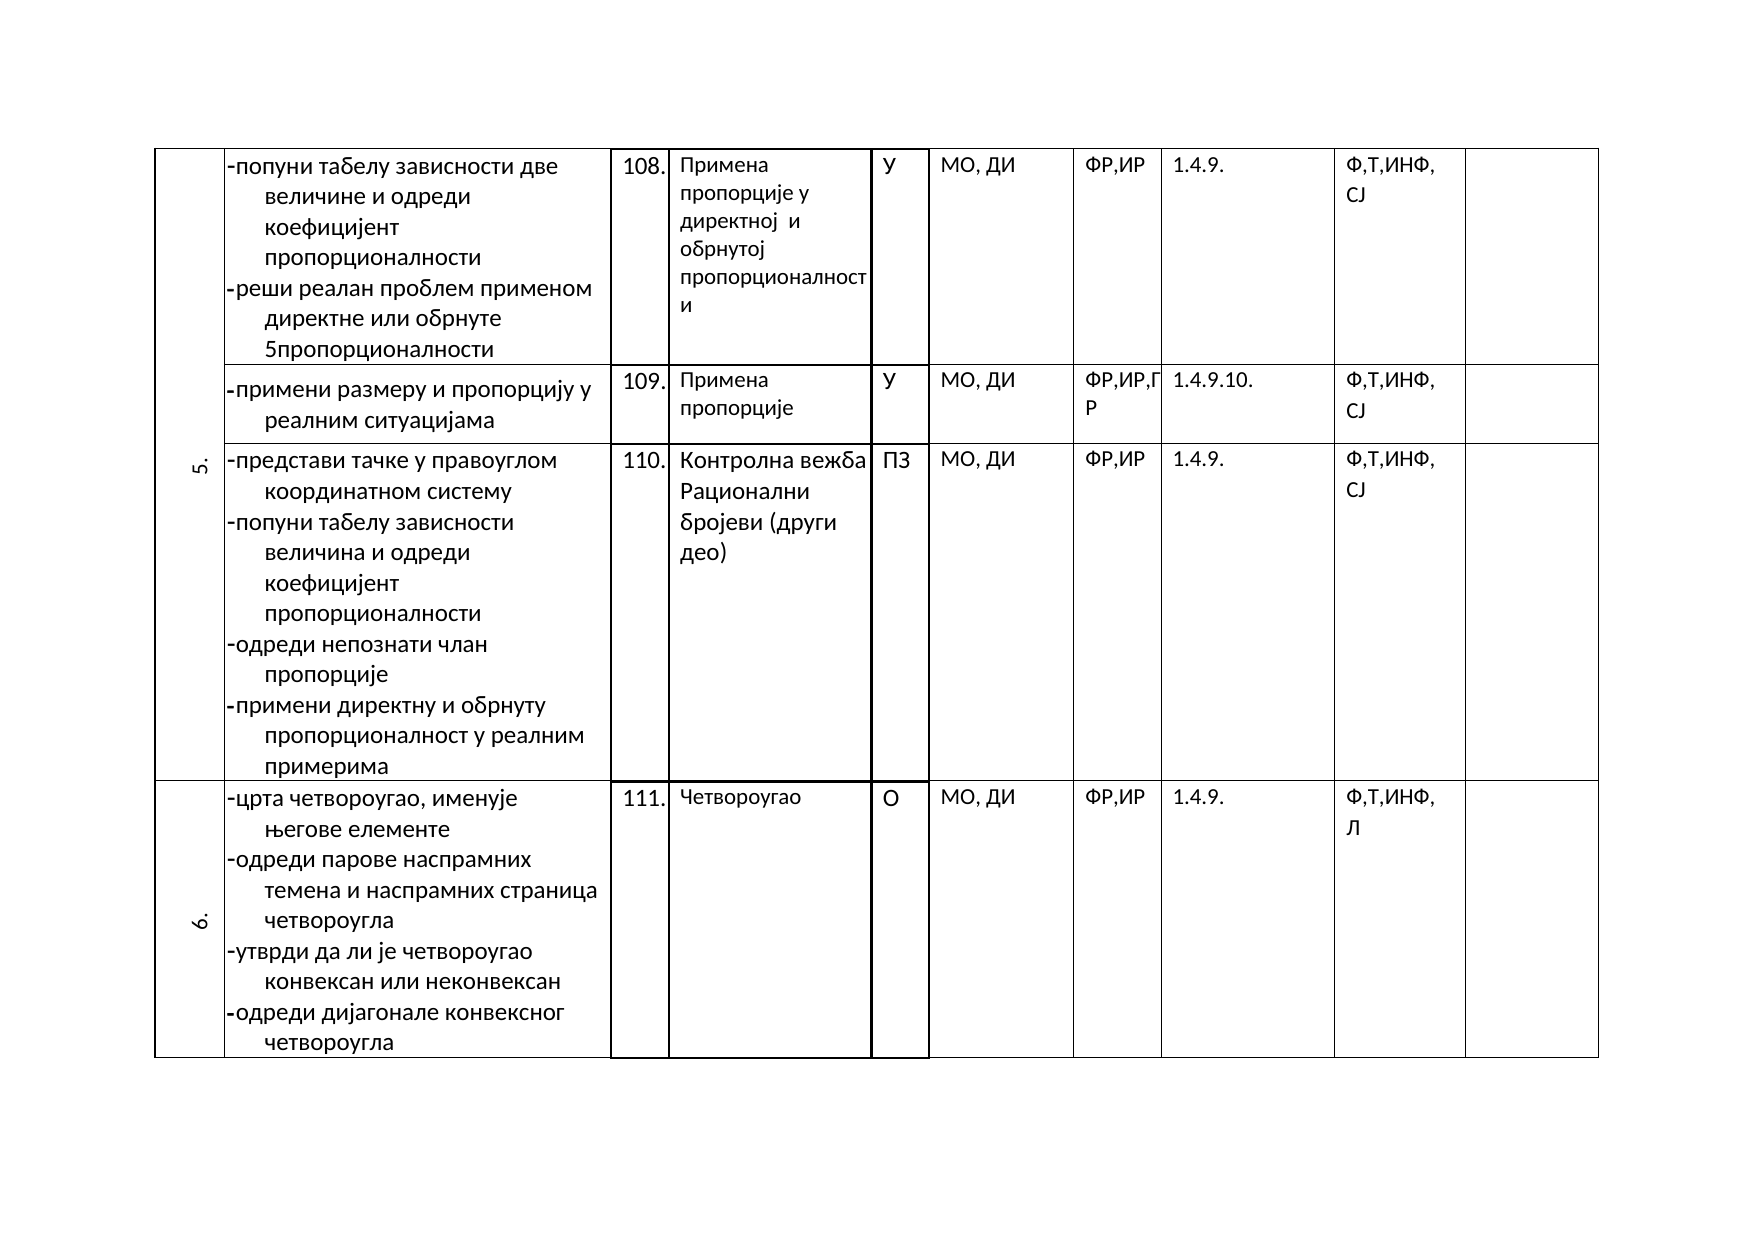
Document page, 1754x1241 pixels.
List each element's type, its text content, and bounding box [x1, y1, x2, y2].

table_cell МО, ДИ [930, 781, 1073, 1057]
table_cell МО, ДИ [930, 149, 1073, 363]
table_cell ФР,ИР [1074, 149, 1161, 363]
table_cell Ф,Т,ИНФ,СЈ [1335, 365, 1465, 442]
table_cell 109. [612, 366, 668, 442]
table_cell примени размеру и пропорцију у реалним ситуацијама [225, 365, 610, 442]
table_cell 5. [156, 149, 224, 780]
table_cell [1466, 365, 1598, 442]
table_cell Ф,Т,ИНФ,СЈ [1335, 149, 1465, 363]
table_cell 1.4.9.10. [1162, 365, 1334, 442]
table_cell Ф,Т,ИНФ,СЈ [1335, 444, 1465, 780]
table_cell Контролна вежба Рационални бројеви (други део) [670, 445, 870, 780]
table_cell Примена пропорције [670, 366, 870, 442]
table_cell 1.4.9. [1162, 149, 1334, 363]
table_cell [670, 150, 870, 363]
table_cell МО, ДИ [930, 444, 1073, 780]
table_cell 111. [612, 783, 668, 1057]
table_cell У [873, 150, 928, 363]
table_cell У [873, 366, 928, 442]
table_cell Четвороугао [670, 783, 870, 1057]
table_cell 108. [612, 150, 668, 363]
table_cell 6. [156, 781, 224, 1057]
table_cell попуни табелу зависности две величине и одреди коефицијент пропорционалности реши реалан проблем применом директне или обрнуте 5пропорционалности [225, 149, 610, 363]
table_cell ФР,ИР [1074, 444, 1161, 780]
table_cell ПЗ [873, 445, 928, 780]
table_cell 1.4.9. [1162, 781, 1334, 1057]
table_cell 1.4.9. [1162, 444, 1334, 780]
table_cell ФР,ИР,ГР [1074, 365, 1161, 442]
table_cell МО, ДИ [930, 365, 1073, 442]
table_cell О [873, 783, 928, 1057]
table_cell Ф,Т,ИНФ,Л [1335, 781, 1465, 1057]
table_cell [1466, 444, 1598, 780]
table_cell [1466, 781, 1598, 1057]
table_cell представи тачке у правоуглом координатном систему попуни табелу зависности величина и одреди коефицијент пропорционалности одреди непознати члан пропорције примени директну и обрнуту пропорционалност у реалним примерима [225, 444, 610, 780]
table_cell ФР,ИР [1074, 781, 1161, 1057]
table_cell [1466, 149, 1598, 363]
table_cell црта четвороугао, именује његове елементе одреди парове наспрамних темена и наспрамних страница четвороугла утврди да ли је четвороугао конвексан или неконвексан одреди дијагонале конвексног четвороугла [225, 781, 610, 1057]
table_cell 110. [612, 445, 668, 780]
